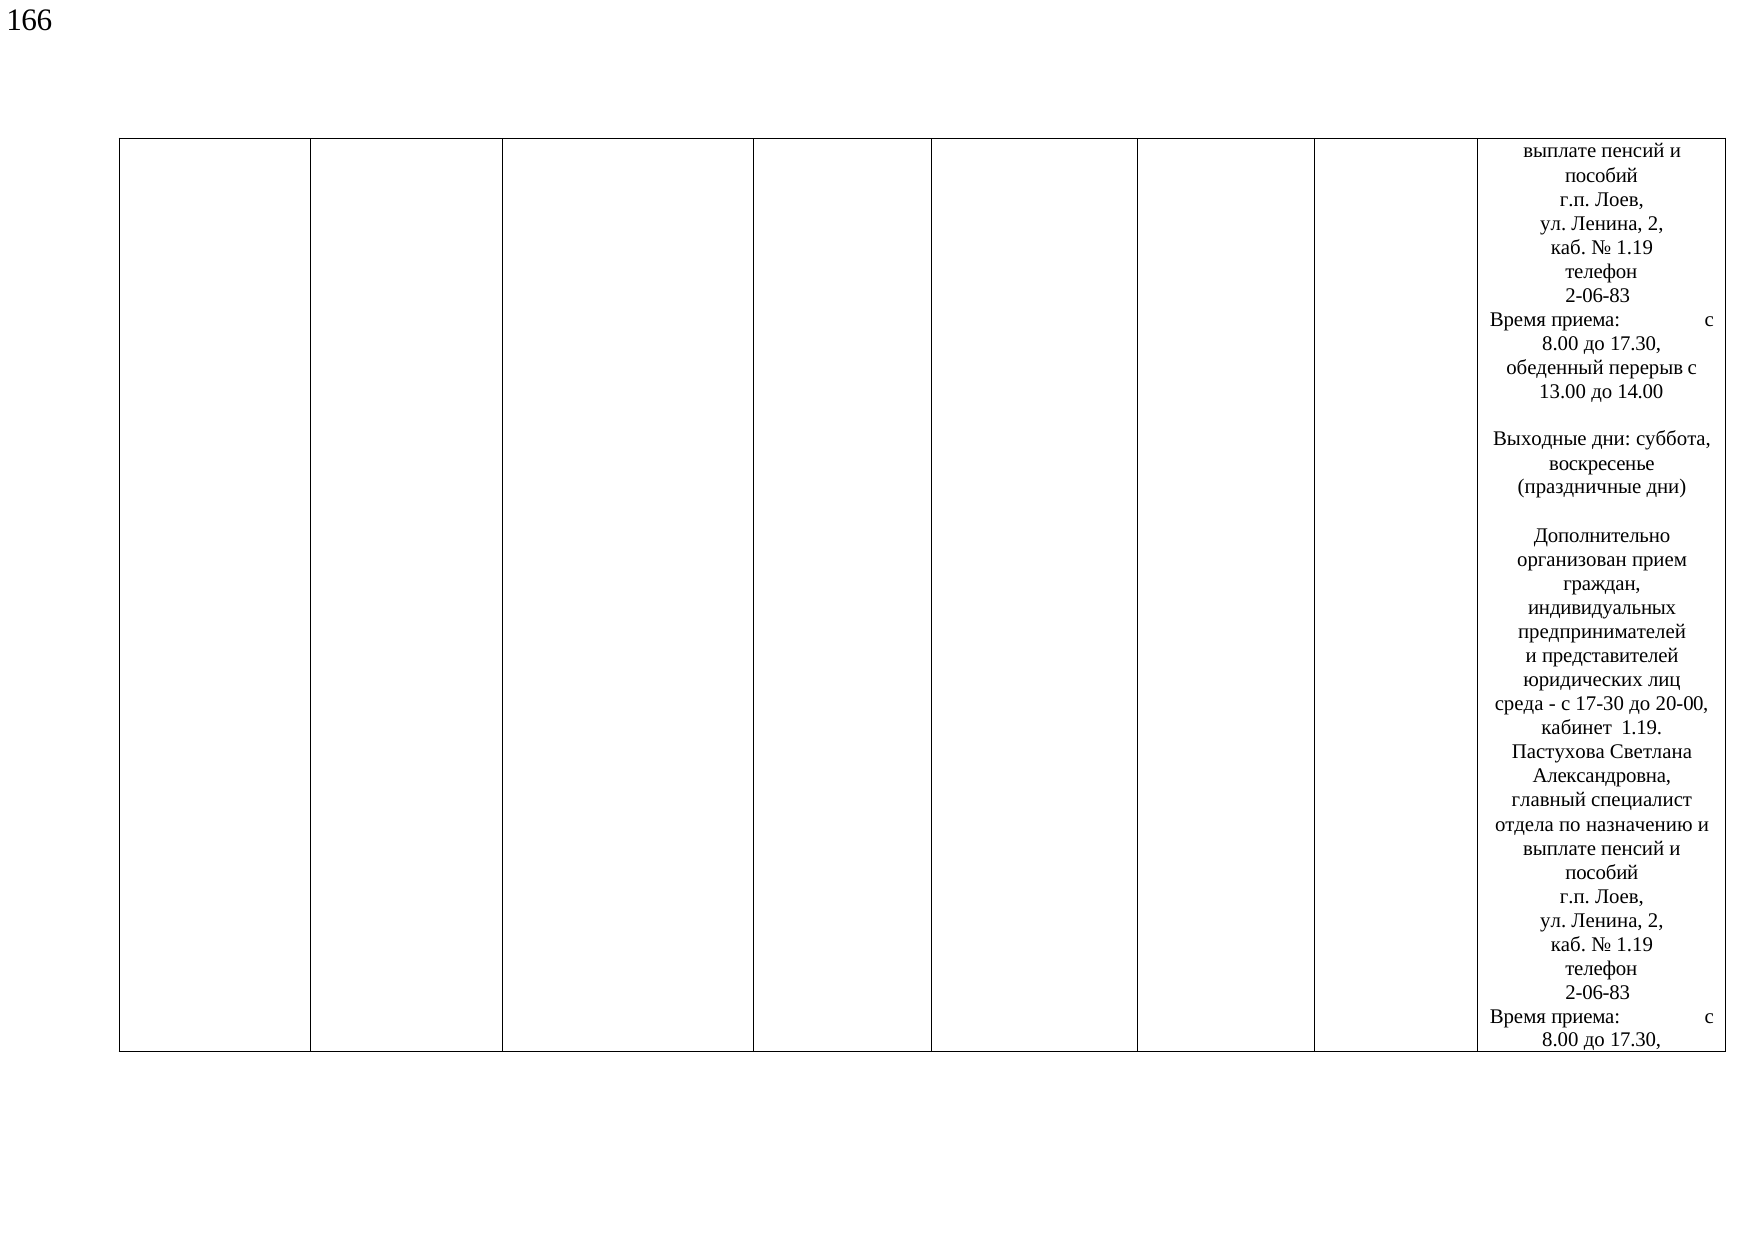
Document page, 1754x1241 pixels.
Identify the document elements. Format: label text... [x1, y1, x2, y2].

table_header [932, 139, 1137, 1051]
table_header [120, 139, 310, 1051]
table_header выплате пенсий и пособий г.п. Лоев, ул. Ленина, 2, каб. № 1.19 телефон 2-06-83 Время приема: с 8.00 до 17.30, обеденный перерыв с 13.00 до 14.00 Выходные дни: суббота, воскресенье (праздничные дни) Дополнительно организован прием граждан, индивидуальных предпринимателей и представителей юридических лиц среда - с 17-30 до 20-00, кабинет 1.19. Пастухова Светлана Александровна, главный специалист отдела по назначению и выплате пенсий и пособий г.п. Лоев, ул. Ленина, 2, каб. № 1.19 телефон 2-06-83 Время приема: с 8.00 до 17.30, [1478, 139, 1725, 1051]
table_header [1138, 139, 1314, 1051]
table_header [503, 139, 753, 1051]
table_header [754, 139, 931, 1051]
table_header [1315, 139, 1477, 1051]
table_header [311, 139, 502, 1051]
